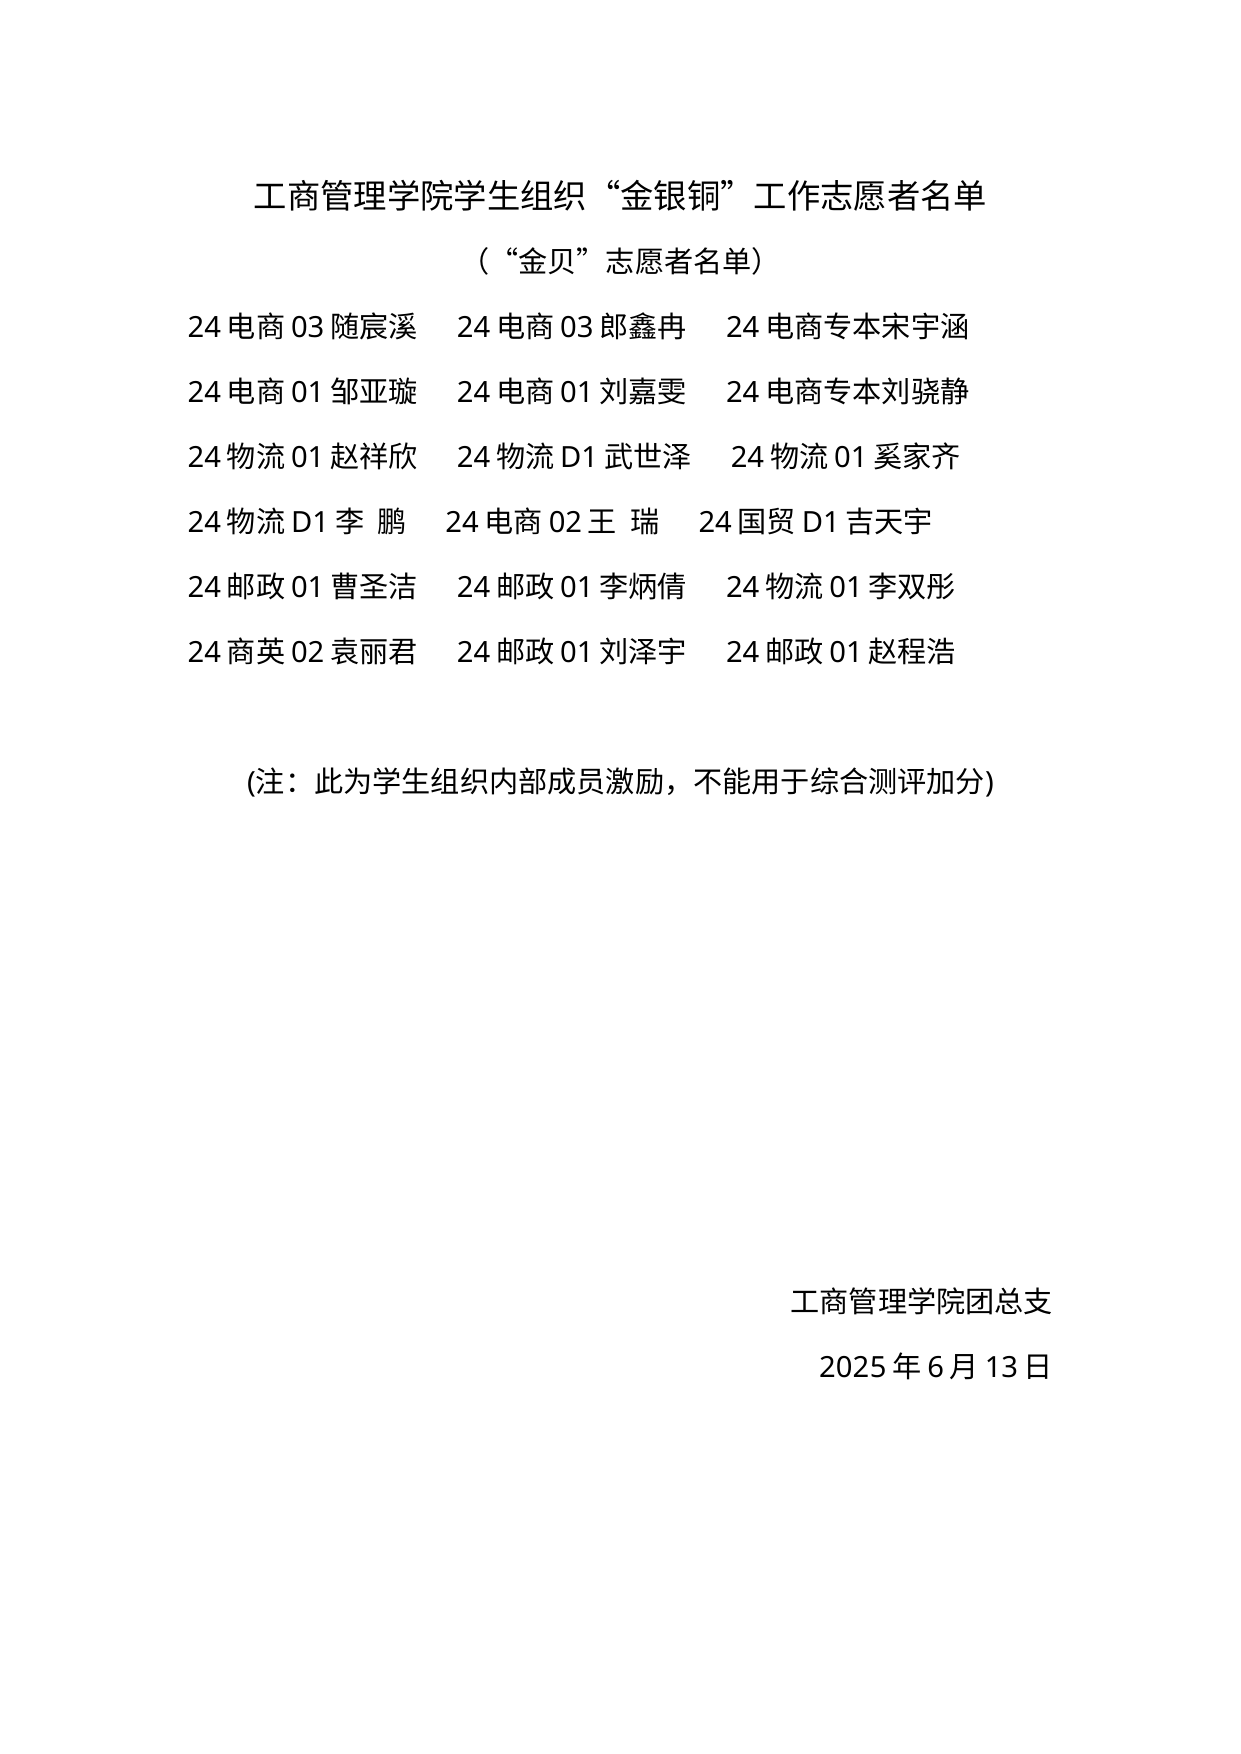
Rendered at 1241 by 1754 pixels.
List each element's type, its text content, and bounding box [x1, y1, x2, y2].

text 24商英02袁丽君 24邮政01刘泽宇 24邮政01赵程浩 [187, 617, 1053, 682]
text 工商管理学院学生组织“金银铜”工作志愿者名单 [187, 162, 1053, 227]
text 2025年6月13日 [187, 1332, 1053, 1397]
text （“金贝”志愿者名单） [187, 227, 1053, 292]
text (注：此为学生组织内部成员激励，不能用于综合测评加分) [187, 747, 1053, 812]
text 24电商03随宸溪 24电商03郎鑫冉 24电商专本宋宇涵 [187, 292, 1053, 357]
text 24物流D1李 鹏 24电商02王 瑞 24国贸D1吉天宇 [187, 487, 1053, 552]
text 24物流01赵祥欣 24物流D1武世泽 24物流01奚家齐 [187, 422, 1053, 487]
text 24电商01邹亚璇 24电商01刘嘉雯 24电商专本刘骁静 [187, 357, 1053, 422]
text 工商管理学院团总支 [187, 1267, 1053, 1332]
text 24邮政01曹圣洁 24邮政01李炳倩 24物流01李双彤 [187, 552, 1053, 617]
